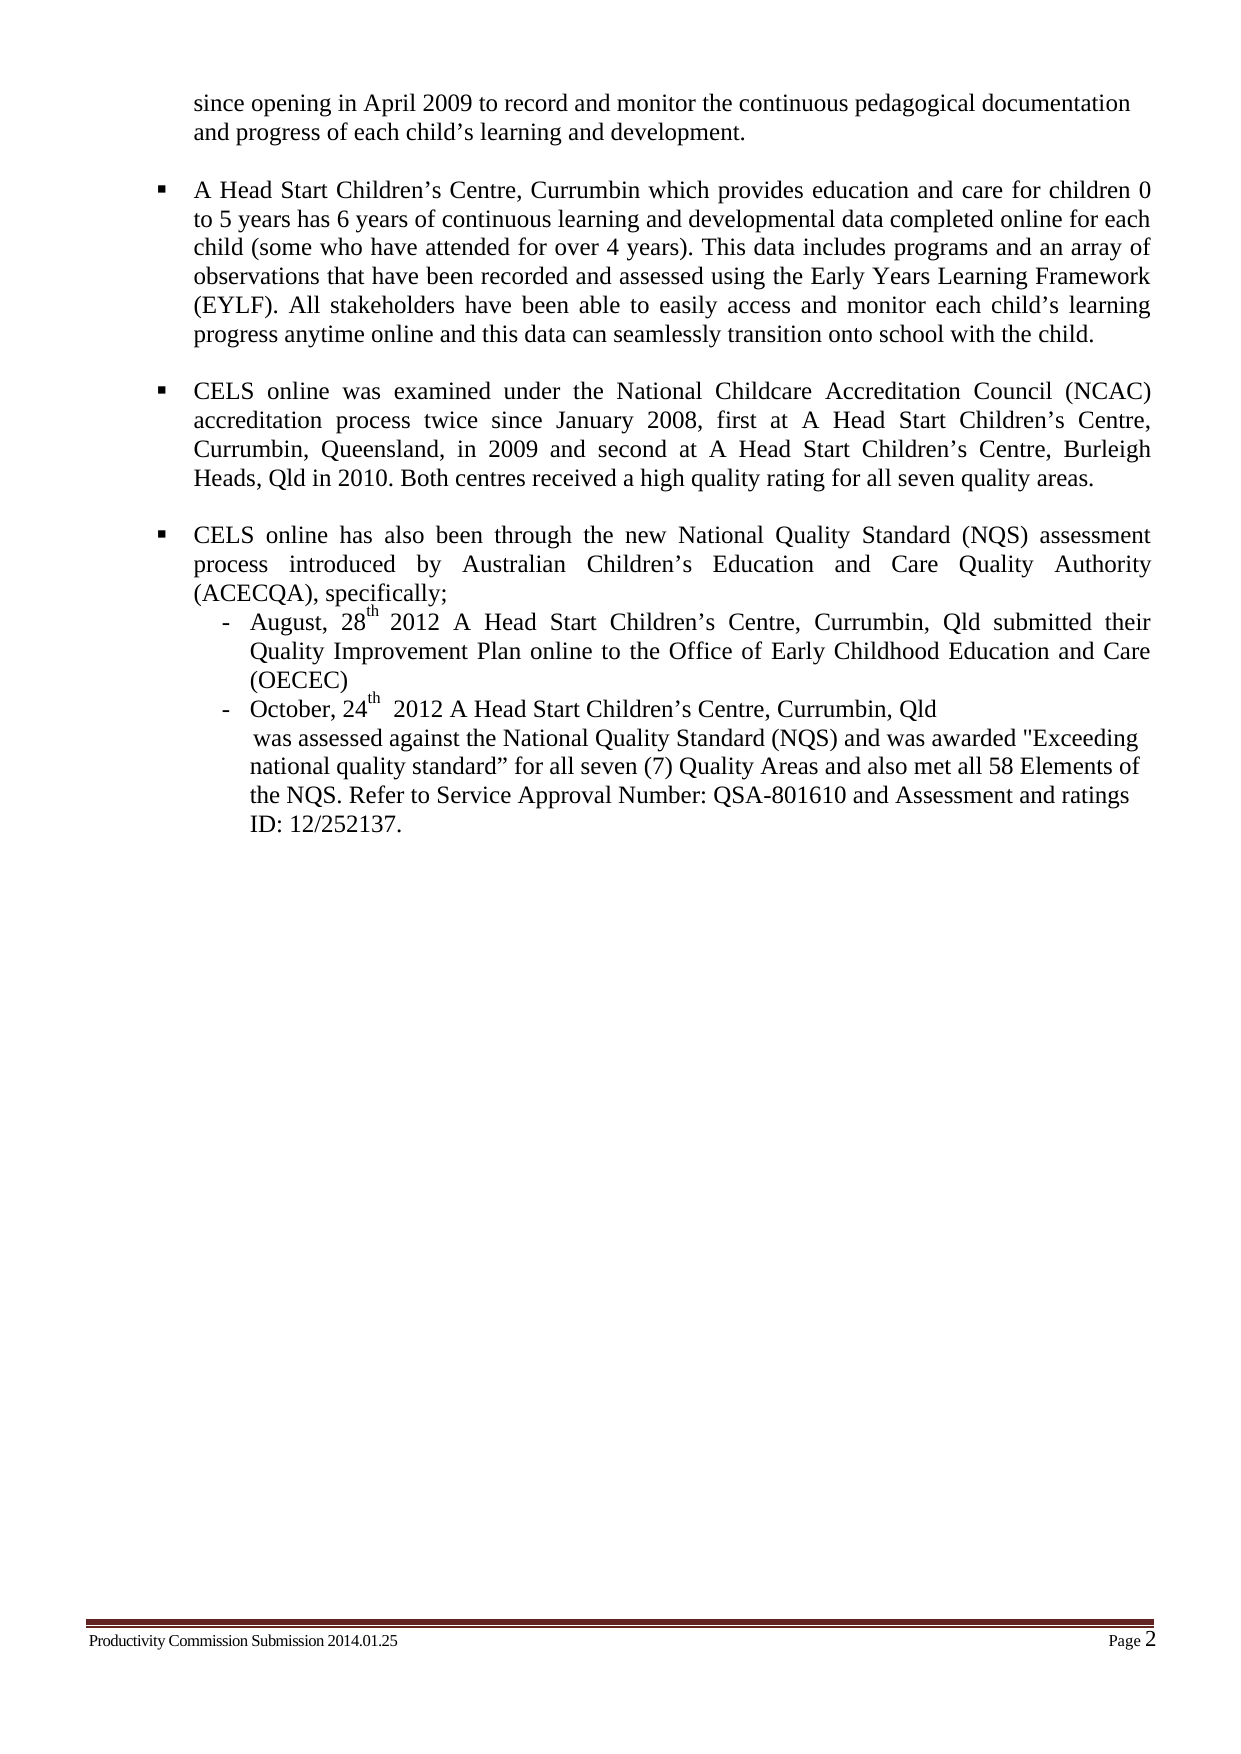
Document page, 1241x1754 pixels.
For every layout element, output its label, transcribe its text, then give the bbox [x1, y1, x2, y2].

list CELS online has also been through the new National Quality Standard (NQS) assessment process introduced by Australian Children’s Education and Care Quality Authority (ACECQA), specifically; [156, 520, 1152, 606]
list October, 24th 2012 A Head Start Children’s Centre, Currumbin, Qld [222, 694, 1169, 723]
list August, 28th 2012 A Head Start Children’s Centre, Currumbin, Qld submitted their Quality Improvement Plan online to the Office of Early Childhood Education and Care (OECEC) [222, 607, 1152, 694]
list A Head Start Children’s Centre, Currumbin which provides education and care for children 0 to 5 years has 6 years of continuous learning and developmental data completed online for each child (some who have attended for over 4 years). This data includes programs and an array of observations that have been recorded and assessed using the Early Years Learning Framework (EYLF). All stakeholders have been able to easily access and monitor each child’s learning progress anytime online and this data can seamlessly transition onto school with the child. [156, 175, 1152, 347]
list CELS online was examined under the National Childcare Accreditation Council (NCAC) accreditation process twice since January 2008, first at A Head Start Children’s Centre, Currumbin, Queensland, in 2009 and second at A Head Start Children’s Centre, Burleigh Heads, Qld in 2010. Both centres received a high quality rating for all seven quality areas. [156, 376, 1152, 491]
text was assessed against the National Quality Standard (NQS) and was awarded "Exceeding national quality standard” for all seven (7) Quality Areas and also met all 58 Elements of the NQS. Refer to Service Approval Number: QSA-801610 and Assessment and ratings ID: 12/252137. [249, 723, 1142, 838]
text since opening in April 2009 to record and monitor the continuous pedagogical documentation and progress of each child’s learning and development. [193, 88, 1144, 146]
